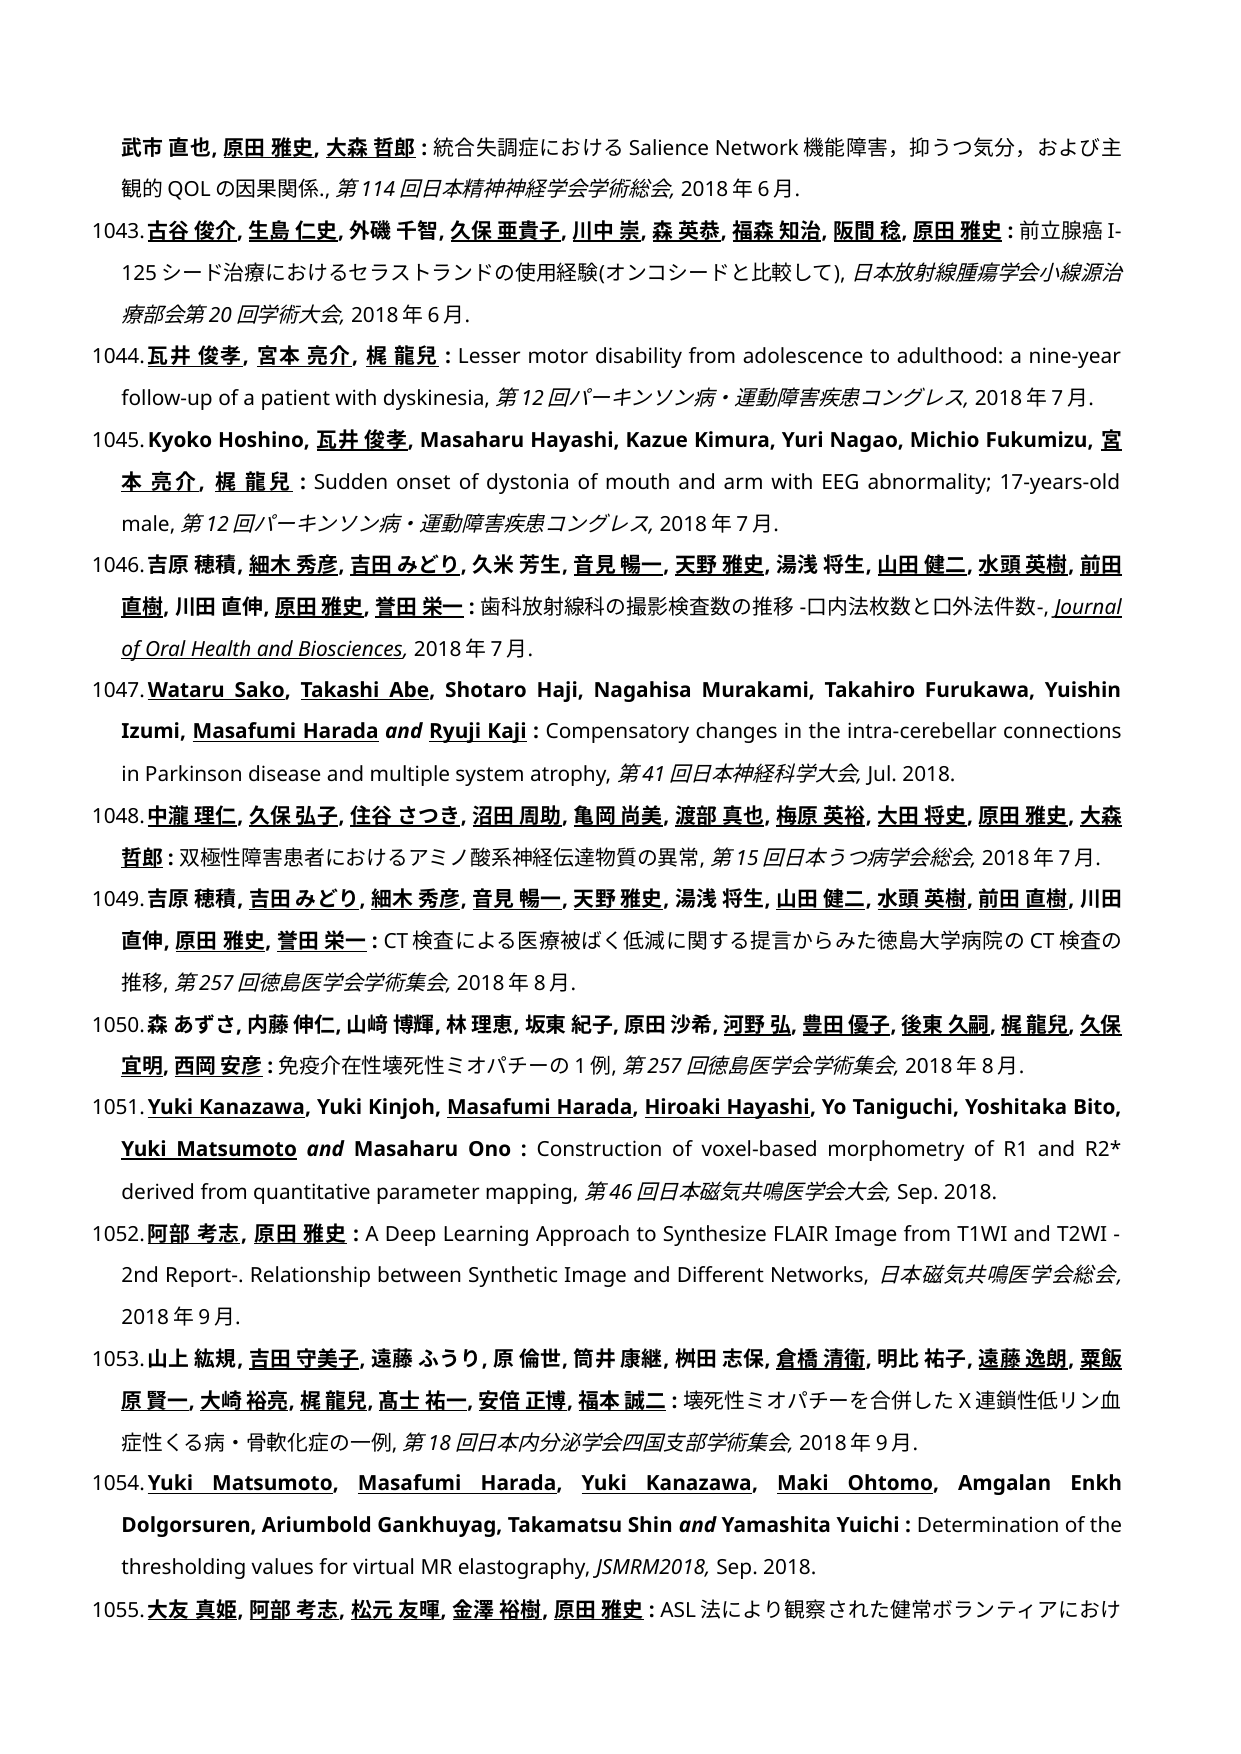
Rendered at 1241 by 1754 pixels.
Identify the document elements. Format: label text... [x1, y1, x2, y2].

list 森 あずさ, 内藤 伸仁, 山﨑 博輝, 林 理恵, 坂東 紀子, 原田 沙希, 河野 弘, 豊田 優子, 後東 久嗣, 梶 龍兒, 久保 宜明, 西岡 安彦 : 免疫介在性壊死性ミオパチーの1例, 第257回徳島医学会学術集会, 2018年8月. [92, 1002, 1122, 1086]
list 山上 紘規, 吉田 守美子, 遠藤 ふうり, 原 倫世, 筒井 康継, 桝田 志保, 倉橋 清衛, 明比 祐子, 遠藤 逸朗, 粟飯原 賢一, 大崎 裕亮, 梶 龍兒, 髙士 祐一, 安倍 正博, 福本 誠二 : 壊死性ミオパチーを合併したX連鎖性低リン血症性くる病・骨軟化症の一例, 第18回日本内分泌学会四国支部学術集会, 2018年9月. [92, 1336, 1122, 1462]
list Wataru Sako, Takashi Abe, Shotaro Haji, Nagahisa Murakami, Takahiro Furukawa, Yuishin Izumi, Masafumi Harada and Ryuji Kaji : Compensatory changes in the intra-cerebellar connections in Parkinson disease and multiple system atrophy, 第41回日本神経科学大会, Jul. 2018. [92, 668, 1122, 793]
list 瓦井 俊孝, 宮本 亮介, 梶 龍兒 : Lesser motor disability from adolescence to adulthood: a nine-year follow-up of a patient with dyskinesia, 第12回パーキンソン病・運動障害疾患コングレス, 2018年7月. [92, 334, 1122, 417]
list 中瀧 理仁, 久保 弘子, 住谷 さつき, 沼田 周助, 亀岡 尚美, 渡部 真也, 梅原 英裕, 大田 将史, 原田 雅史, 大森 哲郎 : 双極性障害患者におけるアミノ酸系神経伝達物質の異常, 第15回日本うつ病学会総会, 2018年7月. [92, 793, 1122, 877]
list Yuki Matsumoto, Masafumi Harada, Yuki Kanazawa, Maki Ohtomo, Amgalan Enkh Dolgorsuren, Ariumbold Gankhuyag, Takamatsu Shin and Yamashita Yuichi : Determination of the thresholding values for virtual MR elastography, JSMRM2018, Sep. 2018. [92, 1462, 1122, 1587]
list 吉原 穂積, 細木 秀彦, 吉田 みどり, 久米 芳生, 音見 暢一, 天野 雅史, 湯浅 将生, 山田 健二, 水頭 英樹, 前田 直樹, 川田 直伸, 原田 雅史, 誉田 栄一 : 歯科放射線科の撮影検査数の推移 -口内法枚数と口外法件数-, Journal of Oral Health and Biosciences, 2018年7月. [92, 543, 1122, 668]
list 古谷 俊介, 生島 仁史, 外磯 千智, 久保 亜貴子, 川中 崇, 森 英恭, 福森 知治, 阪間 稔, 原田 雅史 : 前立腺癌I-125シード治療におけるセラストランドの使用経験(オンコシードと比較して), 日本放射線腫瘍学会小線源治療部会第20回学術大会, 2018年6月. [92, 209, 1122, 334]
list 吉原 穂積, 吉田 みどり, 細木 秀彦, 音見 暢一, 天野 雅史, 湯浅 将生, 山田 健二, 水頭 英樹, 前田 直樹, 川田 直伸, 原田 雅史, 誉田 栄一 : CT検査による医療被ばく低減に関する提言からみた徳島大学病院のCT検査の推移, 第257回徳島医学会学術集会, 2018年8月. [92, 877, 1122, 1002]
list Kyoko Hoshino, 瓦井 俊孝, Masaharu Hayashi, Kazue Kimura, Yuri Nagao, Michio Fukumizu, 宮本 亮介, 梶 龍兒 : Sudden onset of dystonia of mouth and arm with EEG abnormality; 17-years-old male, 第12回パーキンソン病・運動障害疾患コングレス, 2018年7月. [92, 417, 1122, 543]
list Yuki Kanazawa, Yuki Kinjoh, Masafumi Harada, Hiroaki Hayashi, Yo Taniguchi, Yoshitaka Bito, Yuki Matsumoto and Masaharu Ono : Construction of voxel-based morphometry of R1 and R2* derived from quantitative parameter mapping, 第46回日本磁気共鳴医学会大会, Sep. 2018. [92, 1086, 1122, 1211]
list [92, 125, 1122, 209]
list 阿部 考志, 原田 雅史 : A Deep Learning Approach to Synthesize FLAIR Image from T1WI and T2WI -2nd Report-. Relationship between Synthetic Image and Different Networks, 日本磁気共鳴医学会総会, 2018年9月. [92, 1211, 1122, 1336]
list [92, 1587, 1122, 1629]
